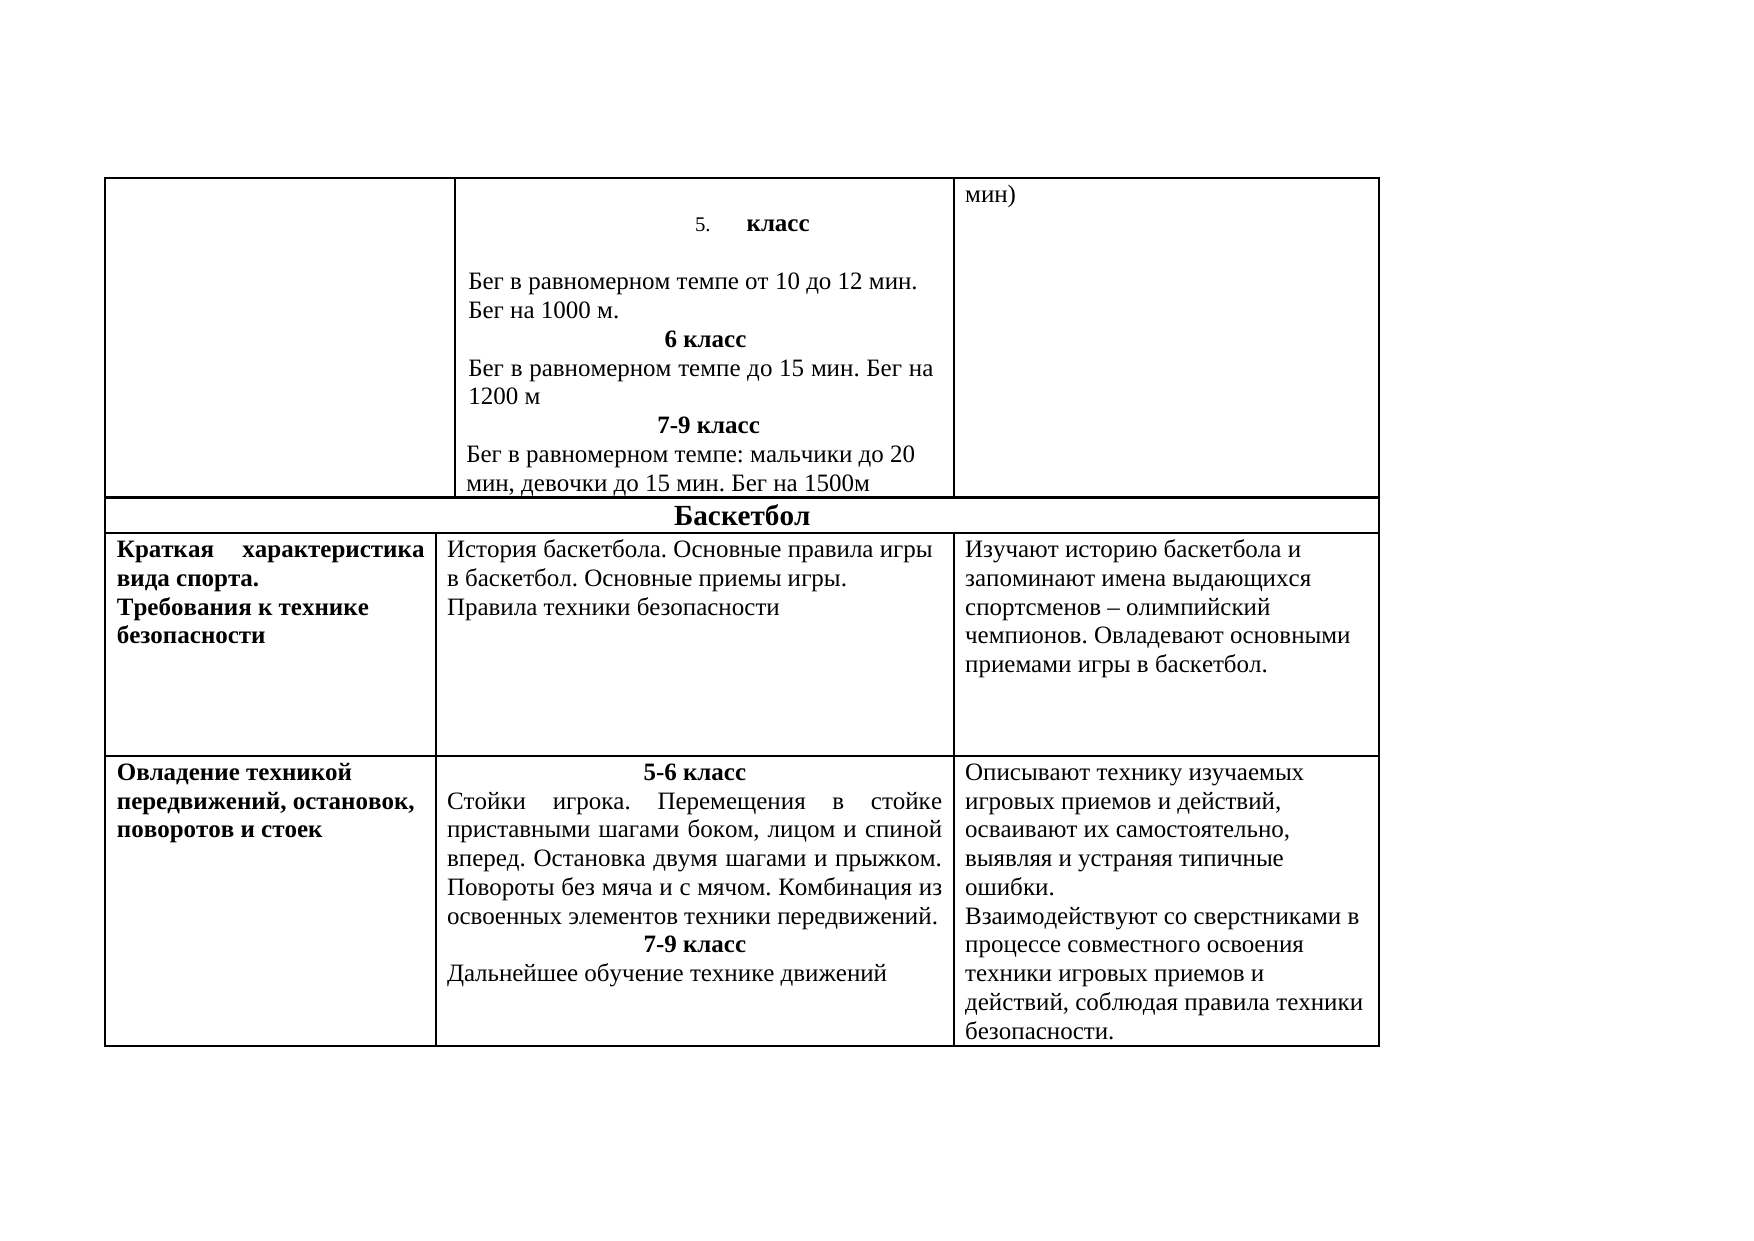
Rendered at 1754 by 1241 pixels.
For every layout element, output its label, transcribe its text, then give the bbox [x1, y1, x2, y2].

table_cell 5-6 класс Стойки игрока. Перемещения в стойке приставными шагами боком, лицом и спиной вперед. Остановка двумя шагами и прыжком. Повороты без мяча и с мячом. Комбинация из освоенных элементов техники передвижений. 7-9 класс Дальнейшее обучение технике движений [437, 757, 953, 1044]
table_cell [955, 757, 1378, 1044]
table_cell Овладение техникой передвижений, остановок, поворотов и стоек [106, 757, 435, 1044]
table_cell История баскетбола. Основные правила игры в баскетбол. Основные приемы игры. Правила техники безопасности [437, 534, 953, 755]
table_cell Баскетбол [106, 499, 1378, 532]
table_cell Краткая характеристика вида спорта. Требования к технике безопасности [106, 534, 435, 755]
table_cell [456, 179, 953, 496]
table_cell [955, 179, 1378, 496]
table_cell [106, 179, 454, 496]
table_cell Изучают историю баскетбола и запоминают имена выдающихся спортсменов – олимпийский чемпионов. Овладевают основными приемами игры в баскетбол. [955, 534, 1378, 755]
